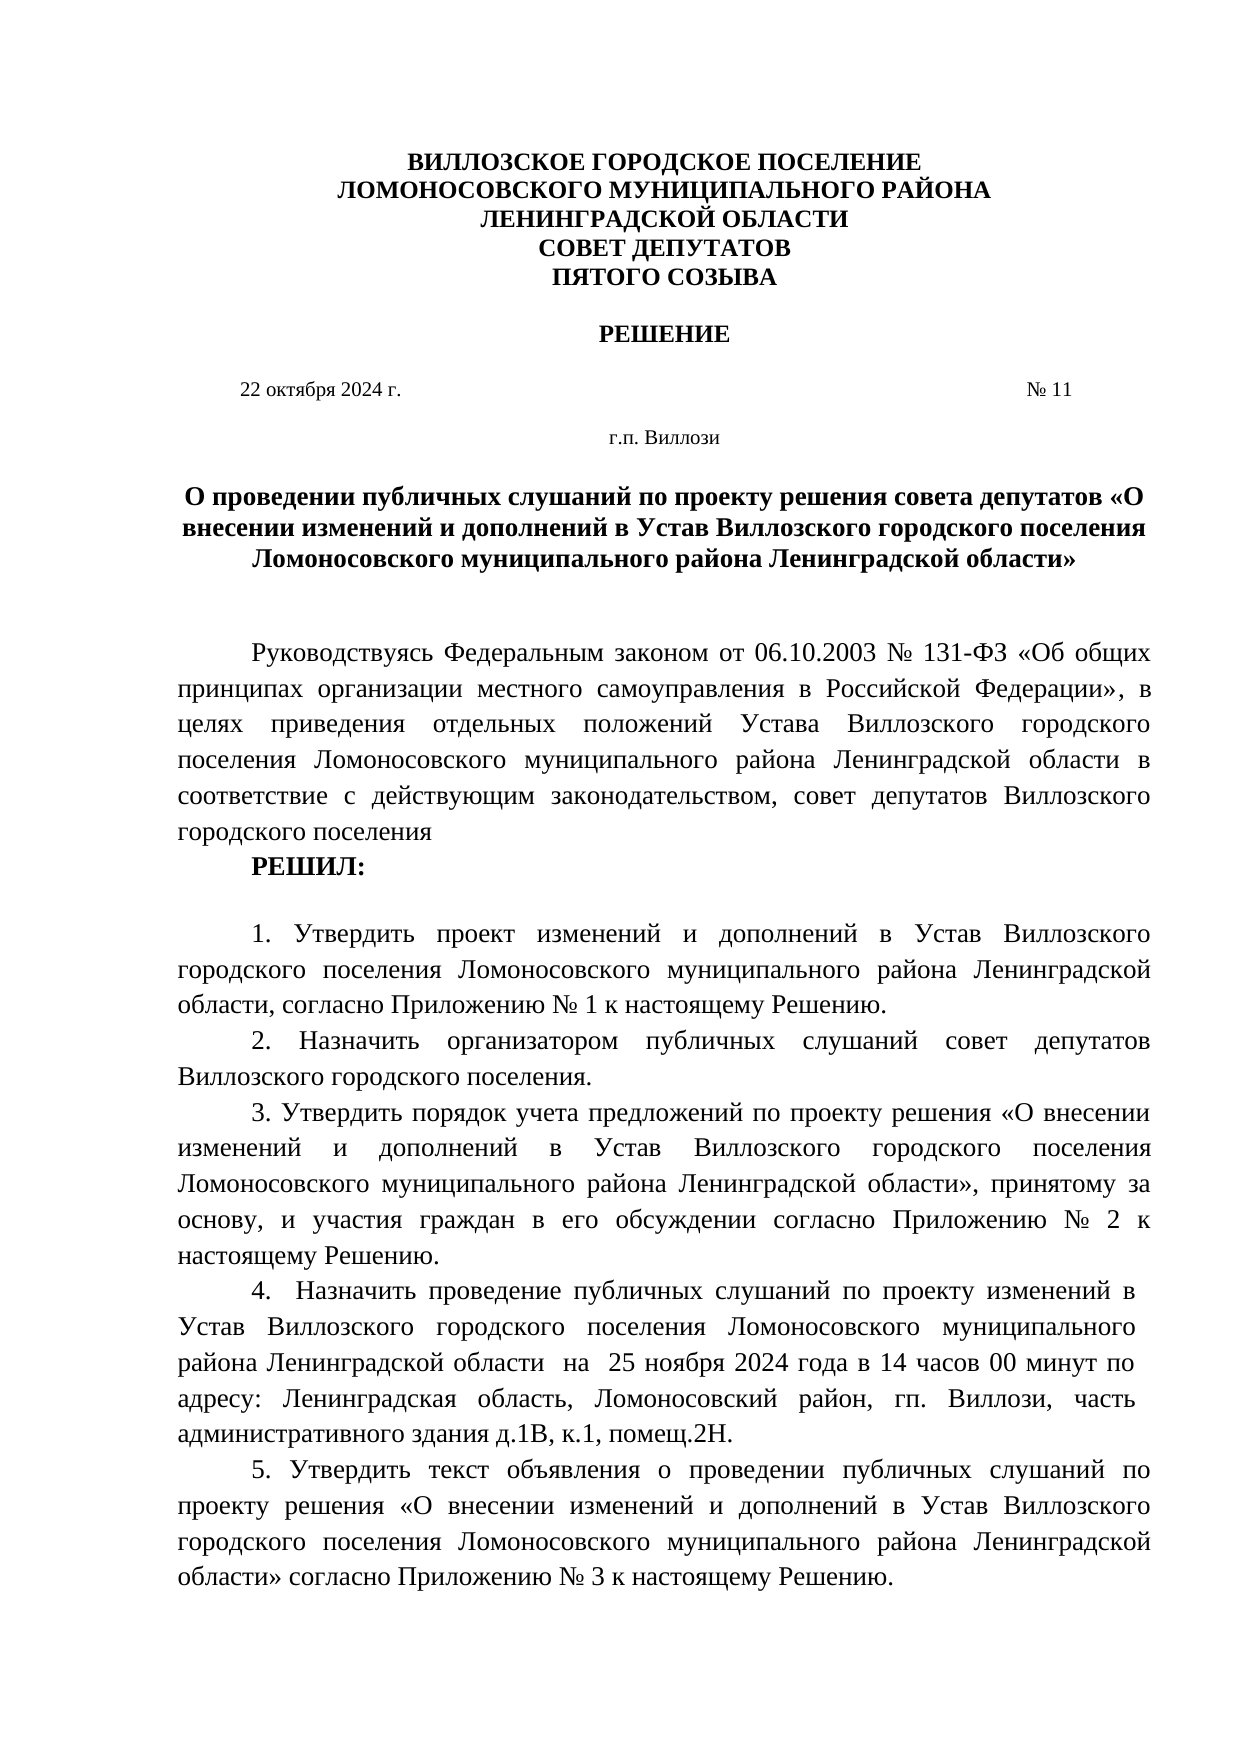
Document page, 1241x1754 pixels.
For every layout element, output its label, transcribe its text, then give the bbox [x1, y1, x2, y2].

text 4. Назначить проведение публичных слушаний по проекту изменений в Устав Виллозского городского поселения Ломоносовского муниципального района Ленинградской области на 25 ноября 2024 года в 14 часов 00 минут по адресу: Ленинградская область, Ломоносовский район, гп. Виллози, часть административного здания д.1В, к.1, помещ.2Н. [177, 1274, 1137, 1448]
text РЕШЕНИЕ [177, 319, 1152, 348]
text 22 октября 2024 г. № 11 [177, 377, 1152, 401]
text 1. Утвердить проект изменений и дополнений в Устав Виллозского городского поселения Ломоносовского муниципального района Ленинградской области, согласно Приложению № 1 к настоящему Решению. [177, 917, 1152, 1020]
text Руководствуясь Федеральным законом от 06.10.2003 № 131-ФЗ «Об общих принципах организации местного самоуправления в Российской Федерации», в целях приведения отдельных положений Устава Виллозского городского поселения Ломоносовского муниципального района Ленинградской области в соответствие с действующим законодательством, совет депутатов Виллозского городского поселения [177, 636, 1152, 846]
text 5. Утвердить текст объявления о проведении публичных слушаний по проекту решения «О внесении изменений и дополнений в Устав Виллозского городского поселения Ломоносовского муниципального района Ленинградской области» согласно Приложению № 3 к настоящему Решению. [177, 1453, 1152, 1591]
text ПЯТОГО СОЗЫВА [177, 262, 1152, 291]
text 3. Утвердить порядок учета предложений по проекту решения «О внесении изменений и дополнений в Устав Виллозского городского поселения Ломоносовского муниципального района Ленинградской области», принятому за основу, и участия граждан в его обсуждении согласно Приложению № 2 к настоящему Решению. [177, 1096, 1152, 1270]
text РЕШИЛ: [177, 850, 1152, 881]
text О проведении публичных слушаний по проекту решения совета депутатов «О внесении изменений и дополнений в Устав Виллозского городского поселения Ломоносовского муниципального района Ленинградской области» [177, 480, 1152, 574]
text 2. Назначить организатором публичных слушаний совет депутатов Виллозского городского поселения. [177, 1024, 1152, 1091]
text г.п. Виллози [177, 425, 1152, 449]
text СОВЕТ ДЕПУТАТОВ [177, 233, 1152, 262]
text ЛЕНИНГРАДСКОЙ ОБЛАСТИ [177, 204, 1152, 233]
text ВИЛЛОЗСКОЕ ГОРОДСКОЕ ПОСЕЛЕНИЕ [177, 147, 1152, 176]
text ЛОМОНОСОВСКОГО МУНИЦИПАЛЬНОГО РАЙОНА [177, 176, 1152, 204]
